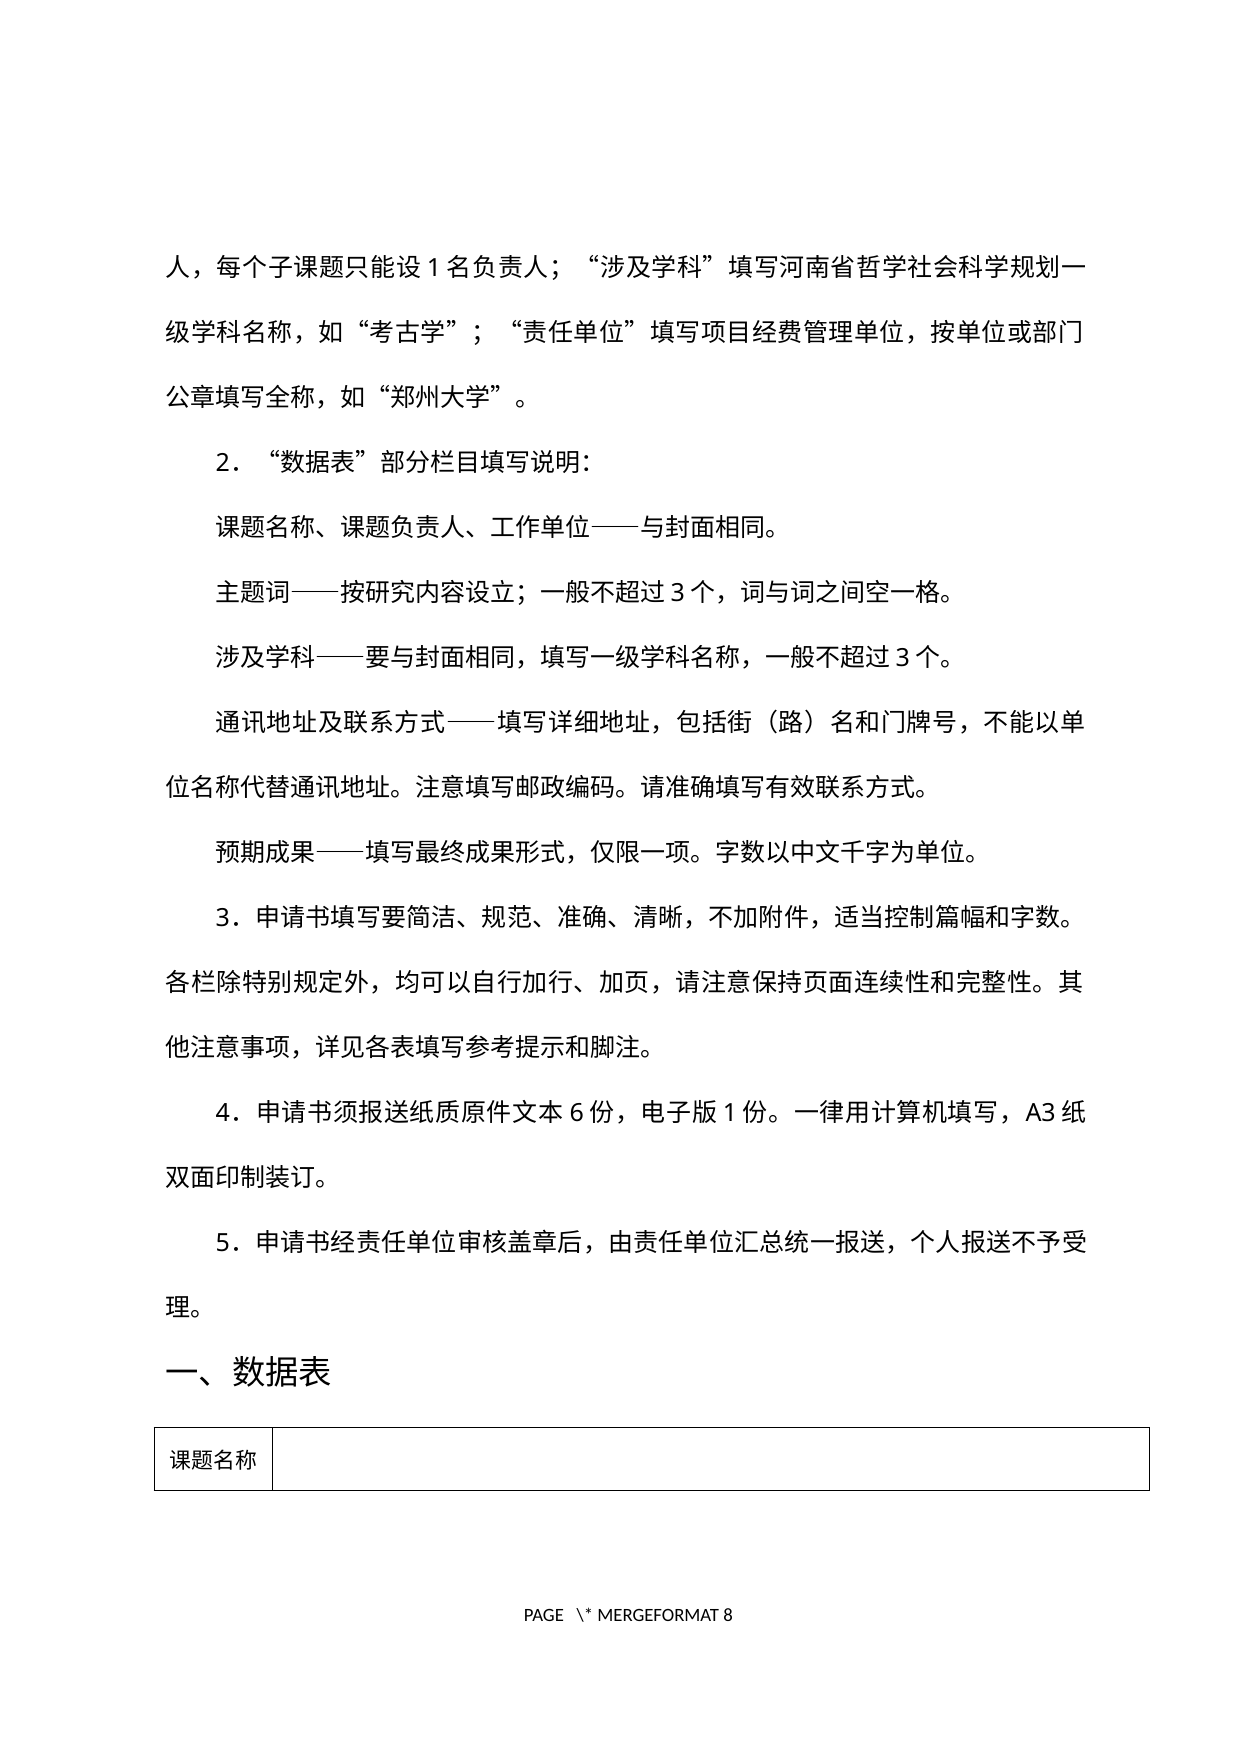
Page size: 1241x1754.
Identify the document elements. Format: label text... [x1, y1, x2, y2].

text 课题名称、课题负责人、工作单位——与封面相同。 [165, 493, 1087, 558]
text 4．申请书须报送纸质原件文本6份，电子版1份。一律用计算机填写，A3纸双面印制装订。 [165, 1078, 1087, 1208]
text 涉及学科——要与封面相同，填写一级学科名称，一般不超过3个。 [165, 623, 1087, 688]
table_header 课题名称 [155, 1428, 272, 1489]
text 3．申请书填写要简洁、规范、准确、清晰，不加附件，适当控制篇幅和字数。各栏除特别规定外，均可以自行加行、加页，请注意保持页面连续性和完整性。其他注意事项，详见各表填写参考提示和脚注。 [165, 883, 1087, 1078]
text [165, 233, 1087, 428]
text 通讯地址及联系方式——填写详细地址，包括街（路）名和门牌号，不能以单位名称代替通讯地址。注意填写邮政编码。请准确填写有效联系方式。 [165, 688, 1087, 818]
table_header [273, 1428, 1149, 1489]
text 2．“数据表”部分栏目填写说明： [165, 428, 1087, 493]
text 预期成果——填写最终成果形式，仅限一项。字数以中文千字为单位。 [165, 818, 1087, 883]
text 一、数据表 [165, 1338, 1087, 1403]
text 主题词——按研究内容设立；一般不超过3个，词与词之间空一格。 [165, 558, 1087, 623]
text 5．申请书经责任单位审核盖章后，由责任单位汇总统一报送，个人报送不予受理。 [165, 1208, 1087, 1338]
